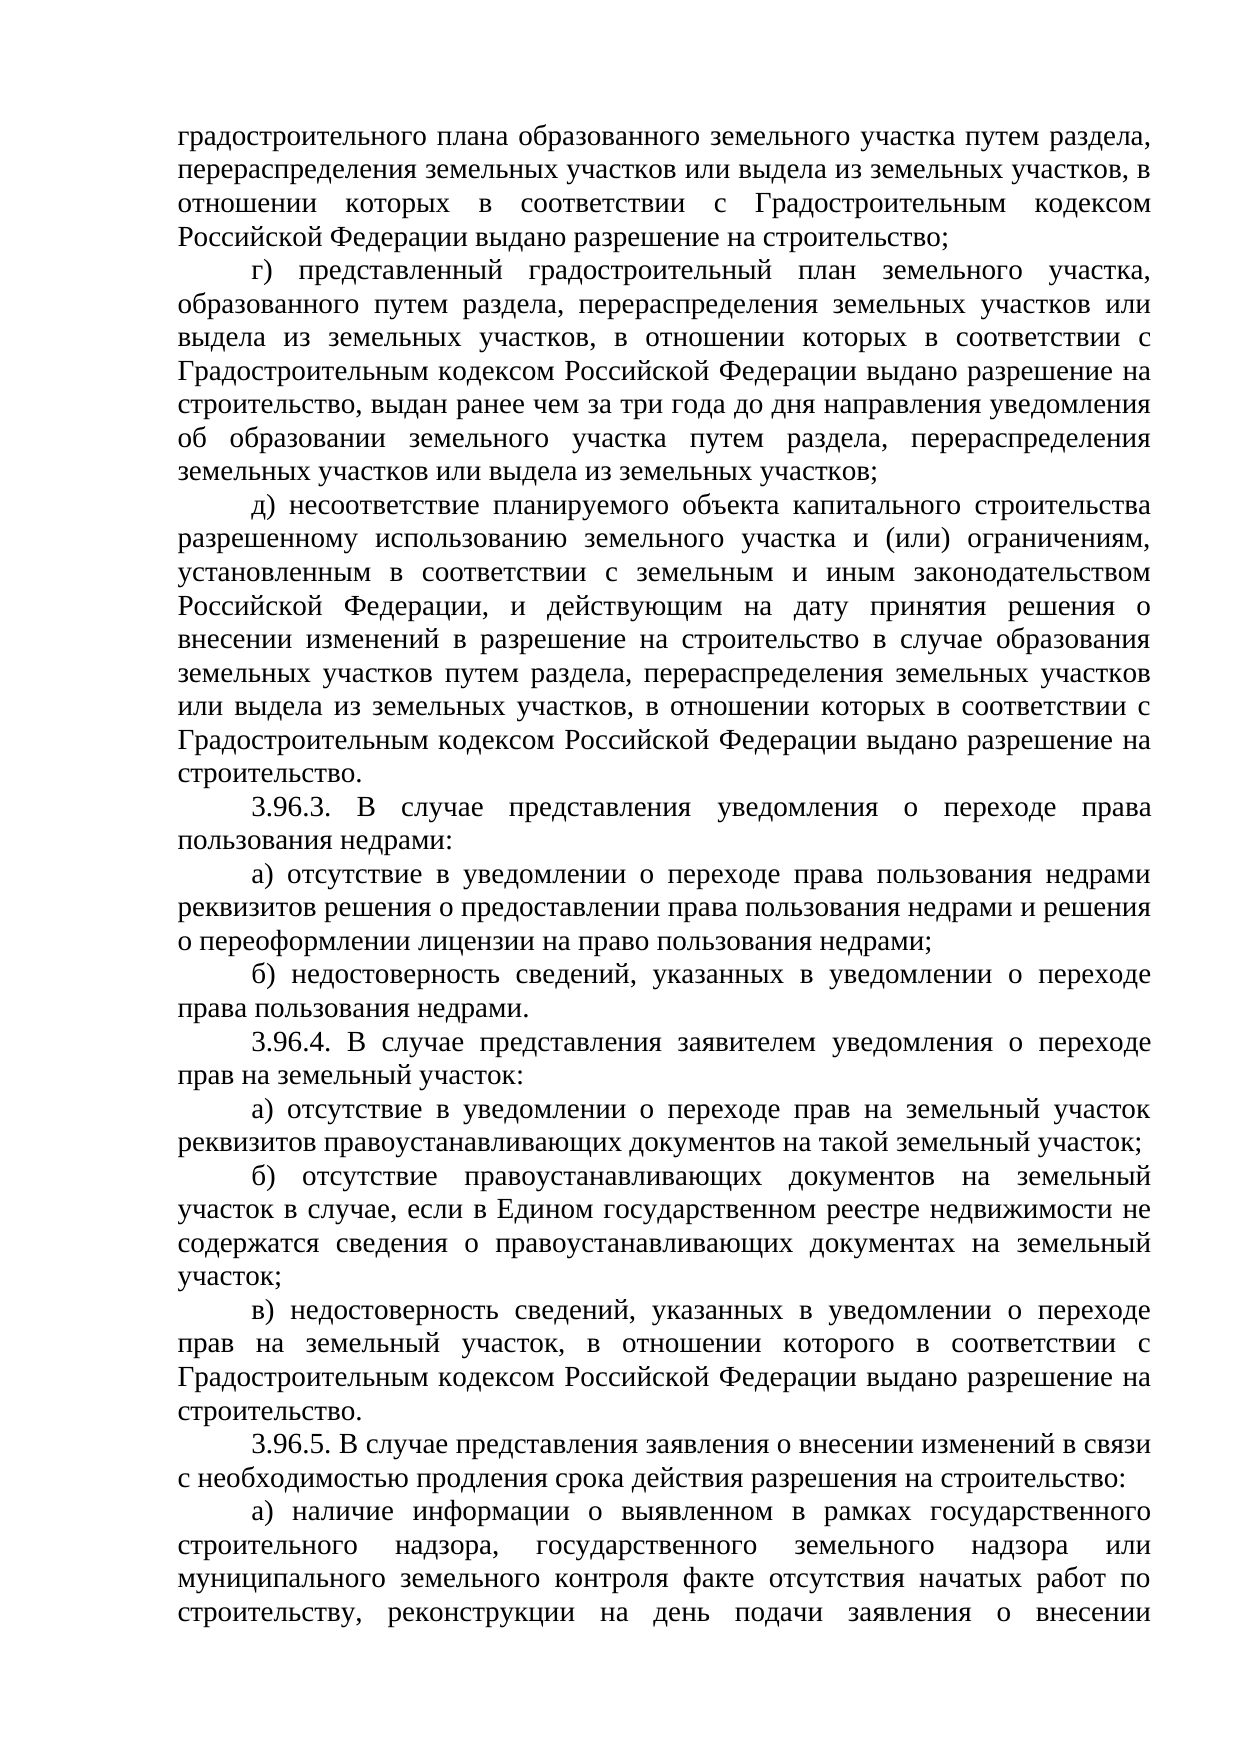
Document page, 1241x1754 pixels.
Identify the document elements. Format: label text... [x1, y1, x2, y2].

text д) несоответствие планируемого объекта капитального строительства разрешенному использованию земельного участка и (или) ограничениям, установленным в соответствии с земельным и иным законодательством Российской Федерации, и действующим на дату принятия решения о внесении изменений в разрешение на строительство в случае образования земельных участков путем раздела, перераспределения земельных участков или выдела из земельных участков, в отношении которых в соответствии с Градостроительным кодексом Российской Федерации выдано разрешение на строительство. [177, 487, 1152, 789]
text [177, 1493, 1152, 1627]
text б) недостоверность сведений, указанных в уведомлении о переходе права пользования недрами. [177, 957, 1152, 1024]
text а) отсутствие в уведомлении о переходе прав на земельный участок реквизитов правоустанавливающих документов на такой земельный участок; [177, 1091, 1152, 1158]
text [177, 118, 1152, 252]
text 3.96.5. В случае представления заявления о внесении изменений в связи с необходимостью продления срока действия разрешения на строительство: [177, 1426, 1152, 1493]
text а) отсутствие в уведомлении о переходе права пользования недрами реквизитов решения о предоставлении права пользования недрами и решения о переоформлении лицензии на право пользования недрами; [177, 856, 1152, 957]
text 3.96.4. В случае представления заявителем уведомления о переходе прав на земельный участок: [177, 1024, 1152, 1091]
text в) недостоверность сведений, указанных в уведомлении о переходе прав на земельный участок, в отношении которого в соответствии с Градостроительным кодексом Российской Федерации выдано разрешение на строительство. [177, 1292, 1152, 1426]
text б) отсутствие правоустанавливающих документов на земельный участок в случае, если в Едином государственном реестре недвижимости не содержатся сведения о правоустанавливающих документах на земельный участок; [177, 1158, 1152, 1292]
text г) представленный градостроительный план земельного участка, образованного путем раздела, перераспределения земельных участков или выдела из земельных участков, в отношении которых в соответствии с Градостроительным кодексом Российской Федерации выдано разрешение на строительство, выдан ранее чем за три года до дня направления уведомления об образовании земельного участка путем раздела, перераспределения земельных участков или выдела из земельных участков; [177, 252, 1152, 487]
text 3.96.3. В случае представления уведомления о переходе права пользования недрами: [177, 789, 1152, 856]
